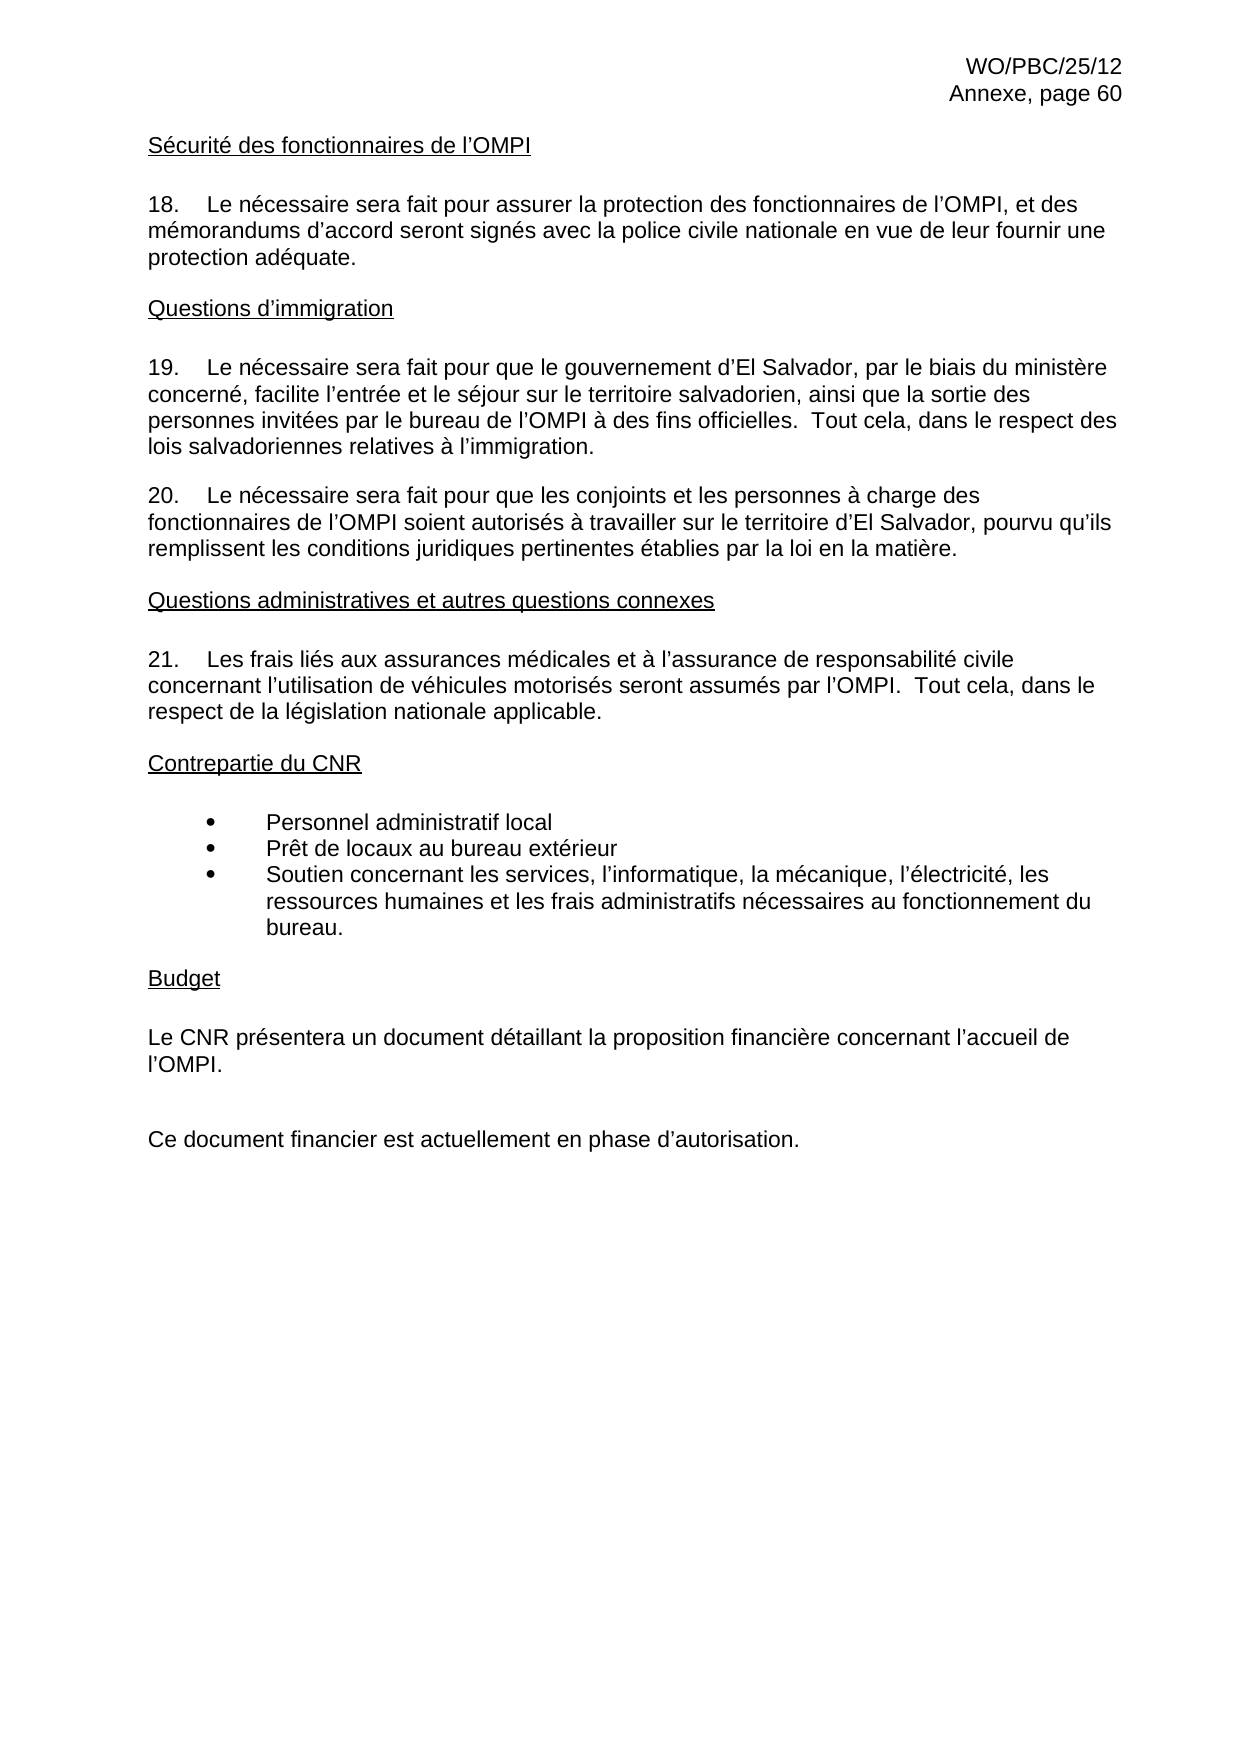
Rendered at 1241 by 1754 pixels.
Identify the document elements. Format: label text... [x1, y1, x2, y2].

list Soutien concernant les services, l’informatique, la mécanique, l’électricité, les ressources humaines et les frais administratifs nécessaires au fonctionnement du bureau. [207, 861, 1122, 940]
list Prêt de locaux au bureau extérieur [207, 835, 1122, 861]
text Les frais liés aux assurances médicales et à l’assurance de responsabilité civile concernant l’utilisation de véhicules motorisés seront assumés par l’OMPI. Tout cela, dans le respect de la législation nationale applicable. [148, 646, 1122, 724]
subtitle Budget [148, 965, 1122, 992]
list Le CNR présentera un document détaillant la proposition financière concernant l’accueil de l’OMPI. [148, 1024, 1122, 1077]
text Le nécessaire sera fait pour que le gouvernement d’El Salvador, par le biais du ministère concerné, facilite l’entrée et le séjour sur le territoire salvadorien, ainsi que la sortie des personnes invitées par le bureau de l’OMPI à des fins officielles. Tout cela, dans le respect des lois salvadoriennes relatives à l’immigration. [148, 354, 1122, 459]
list Ce document financier est actuellement en phase d’autorisation. [148, 1126, 1122, 1153]
list Personnel administratif local [207, 808, 1122, 835]
text Le nécessaire sera fait pour que les conjoints et les personnes à charge des fonctionnaires de l’OMPI soient autorisés à travailler sur le territoire d’El Salvador, pourvu qu’ils remplissent les conditions juridiques pertinentes établies par la loi en la matière. [148, 482, 1122, 562]
text Le nécessaire sera fait pour assurer la protection des fonctionnaires de l’OMPI, et des mémorandums d’accord seront signés avec la police civile nationale en vue de leur fournir une protection adéquate. [148, 191, 1122, 270]
subtitle Contrepartie du CNR [148, 749, 1122, 776]
subtitle Questions d’immigration [148, 295, 1122, 322]
subtitle Questions administratives et autres questions connexes [148, 587, 1122, 613]
subtitle Sécurité des fonctionnaires de l’OMPI [148, 132, 1122, 158]
